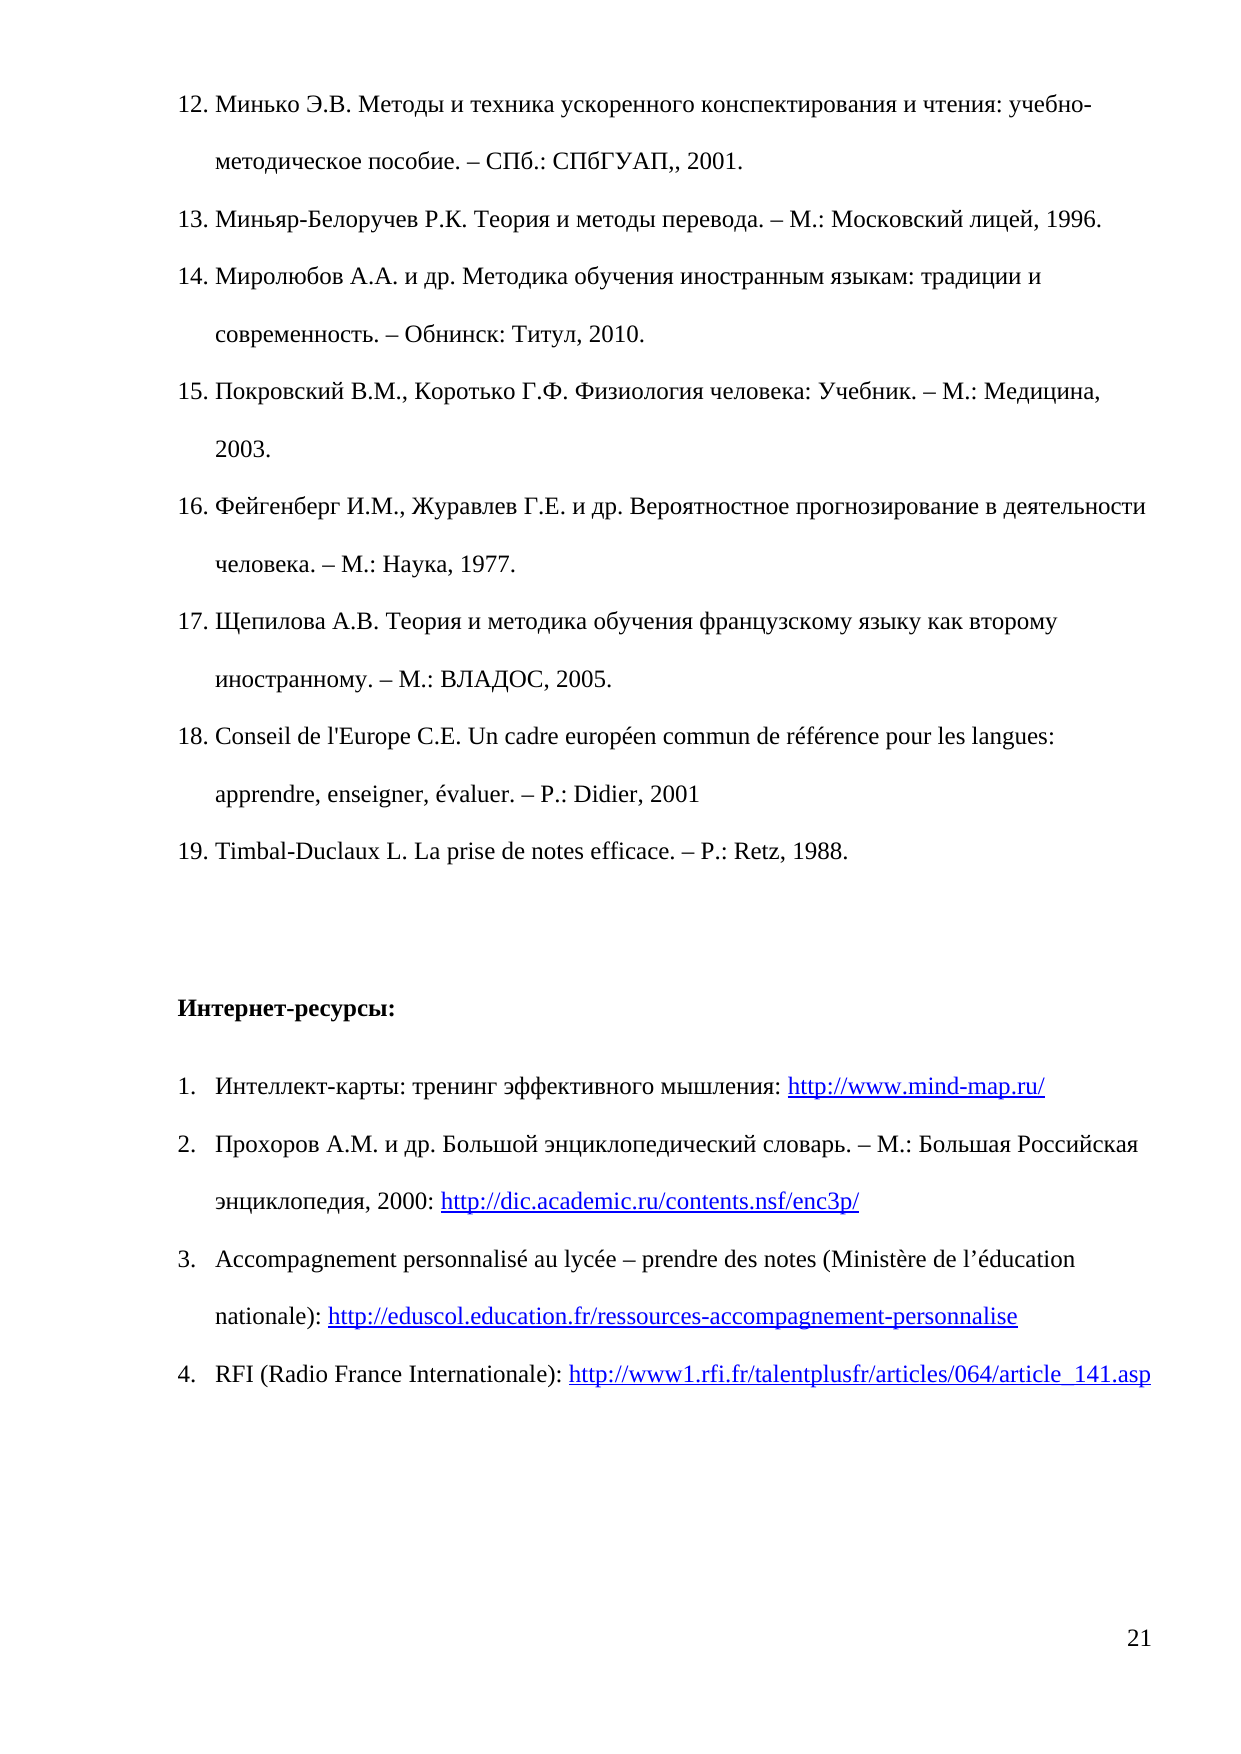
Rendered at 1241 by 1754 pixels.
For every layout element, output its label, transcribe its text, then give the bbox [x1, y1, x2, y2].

list Accompagnement personnalisé au lycée – prendre des notes (Ministère de l’éducation nationale): http://eduscol.education.fr/ressources-accompagnement-personnalise [177, 1244, 1152, 1330]
list RFI (Radio France Internationale): http://www1.rfi.fr/talentplusfr/articles/064/article_141.asp [177, 1359, 1152, 1387]
list Миньяр-Белоручев Р.К. Теория и методы перевода. – М.: Московский лицей, 1996. [177, 204, 1152, 232]
list Прохоров А.М. и др. Большой энциклопедический словарь. – М.: Большая Российская энциклопедия, 2000: http://dic.academic.ru/contents.nsf/enc3p/ [177, 1129, 1152, 1215]
list Минько Э.В. Методы и техника ускоренного конспектирования и чтения: учебно-методическое пособие. – СПб.: СПбГУАП,, 2001. [177, 89, 1152, 175]
text Интернет-ресурсы: [177, 993, 1152, 1022]
list Фейгенберг И.М., Журавлев Г.Е. и др. Вероятностное прогнозирование в деятельности человека. – М.: Наука, 1977. [177, 491, 1152, 577]
list Миролюбов А.А. и др. Методика обучения иностранным языкам: традиции и современность. – Обнинск: Титул, 2010. [177, 261, 1152, 347]
list Интеллект-карты: тренинг эффективного мышления: http://www.mind-map.ru/ [177, 1071, 1152, 1100]
list Conseil de l'Europe C.E. Un cadre européen commun de référence pour les langues: apprendre, enseigner, évaluer. – P.: Didier, 2001 [177, 721, 1152, 807]
list Покровский В.М., Коротько Г.Ф. Физиология человека: Учебник. – М.: Медицина, 2003. [177, 376, 1152, 462]
list Timbal-Duclaux L. La prise de notes efficace. – P.: Retz, 1988. [177, 836, 1152, 865]
list Щепилова А.В. Теория и методика обучения французскому языку как второму иностранному. – М.: ВЛАДОС, 2005. [177, 606, 1152, 692]
